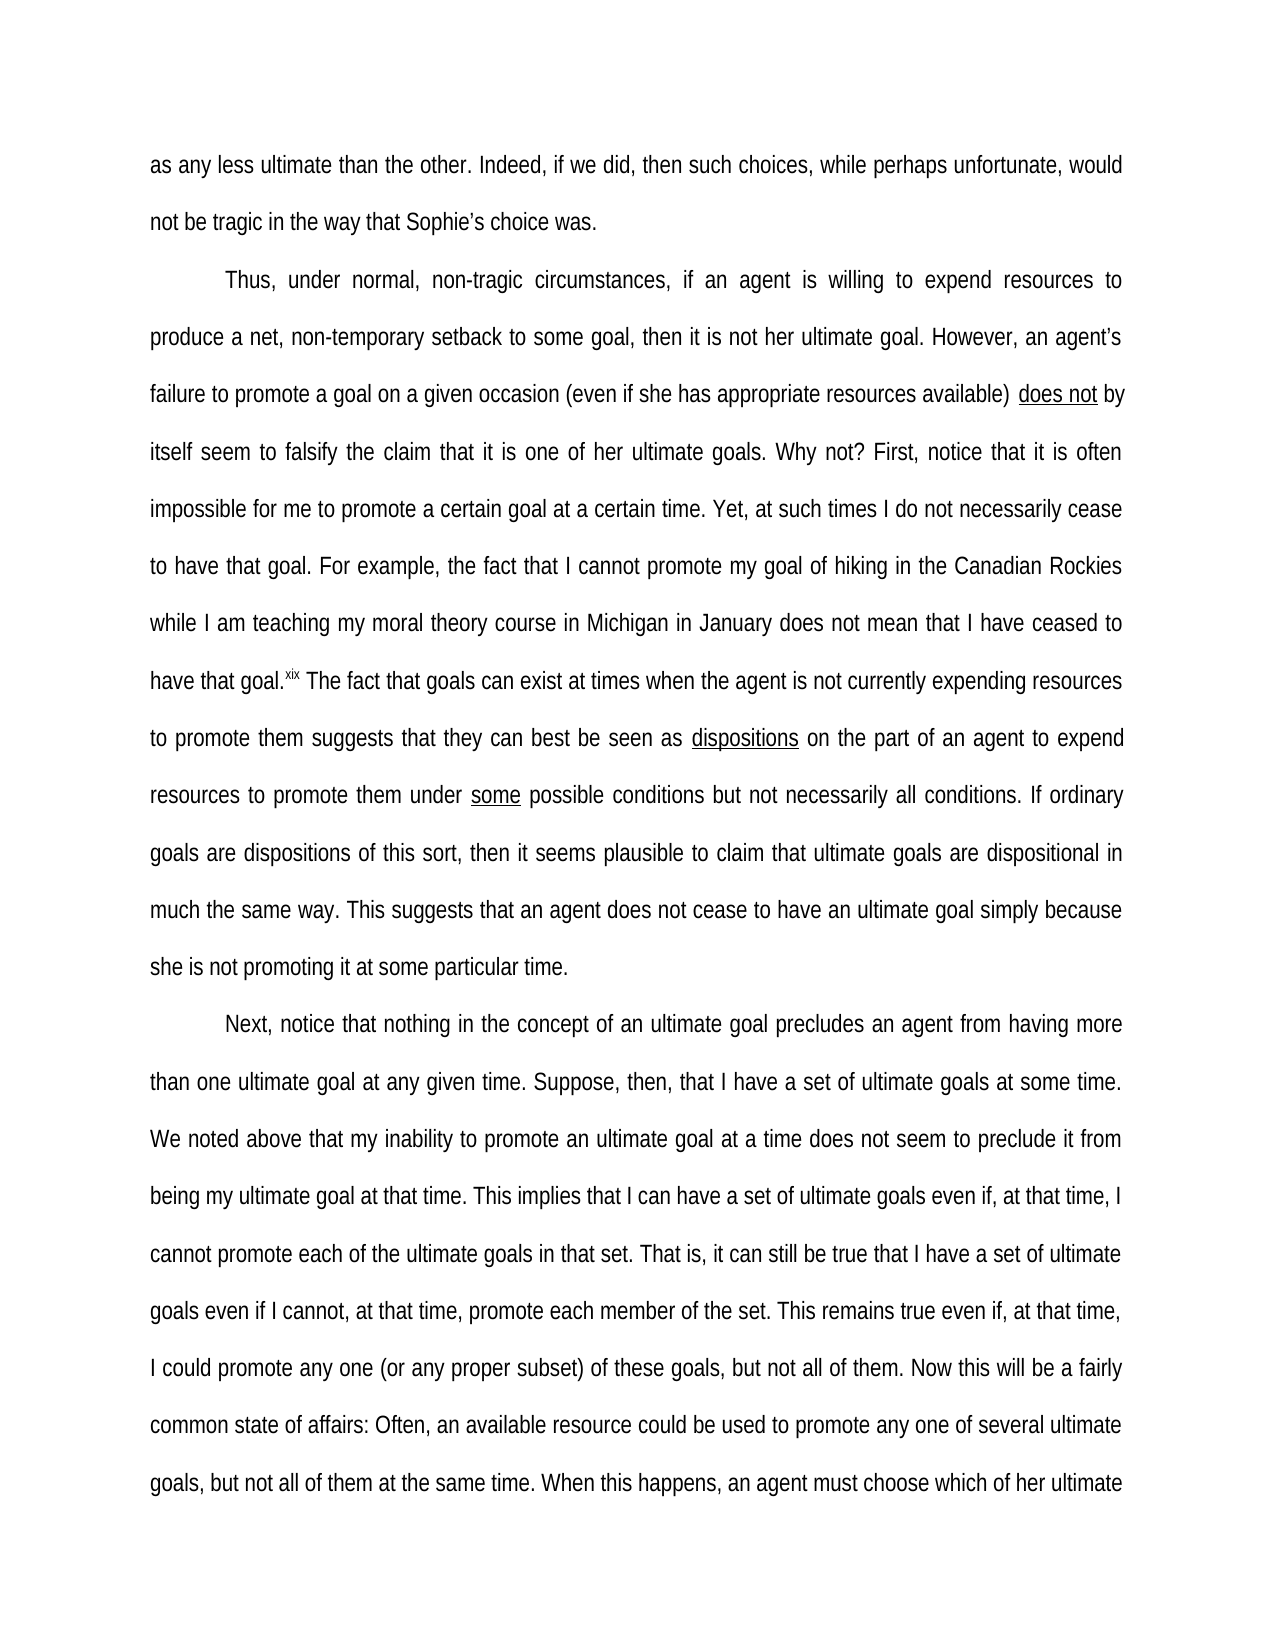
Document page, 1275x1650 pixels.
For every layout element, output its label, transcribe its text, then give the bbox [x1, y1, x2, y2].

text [150, 1009, 1125, 1496]
text Thus, under normal, non-tragic circumstances, if an agent is willing to expend resources to produce a net, non-temporary setback to some goal, then it is not her ultimate goal. However, an agent’s failure to promote a goal on a given occasion (even if she has appropriate resources available) does not by itself seem to falsify the claim that it is one of her ultimate goals. Why not? First, notice that it is often impossible for me to promote a certain goal at a certain time. Yet, at such times I do not necessarily cease to have that goal. For example, the fact that I cannot promote my goal of hiking in the Canadian Rockies while I am teaching my moral theory course in Michigan in January does not mean that I have ceased to have that goal. The fact that goals can exist at times when the agent is not currently expending resources to promote them suggests that they can best be seen as dispositions on the part of an agent to expend resources to promote them under some possible conditions but not necessarily all conditions. If ordinary goals are dispositions of this sort, then it seems plausible to claim that ultimate goals are dispositional in much the same way. This suggests that an agent does not cease to have an ultimate goal simply because she is not promoting it at some particular time. [150, 264, 1125, 981]
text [150, 150, 1125, 236]
